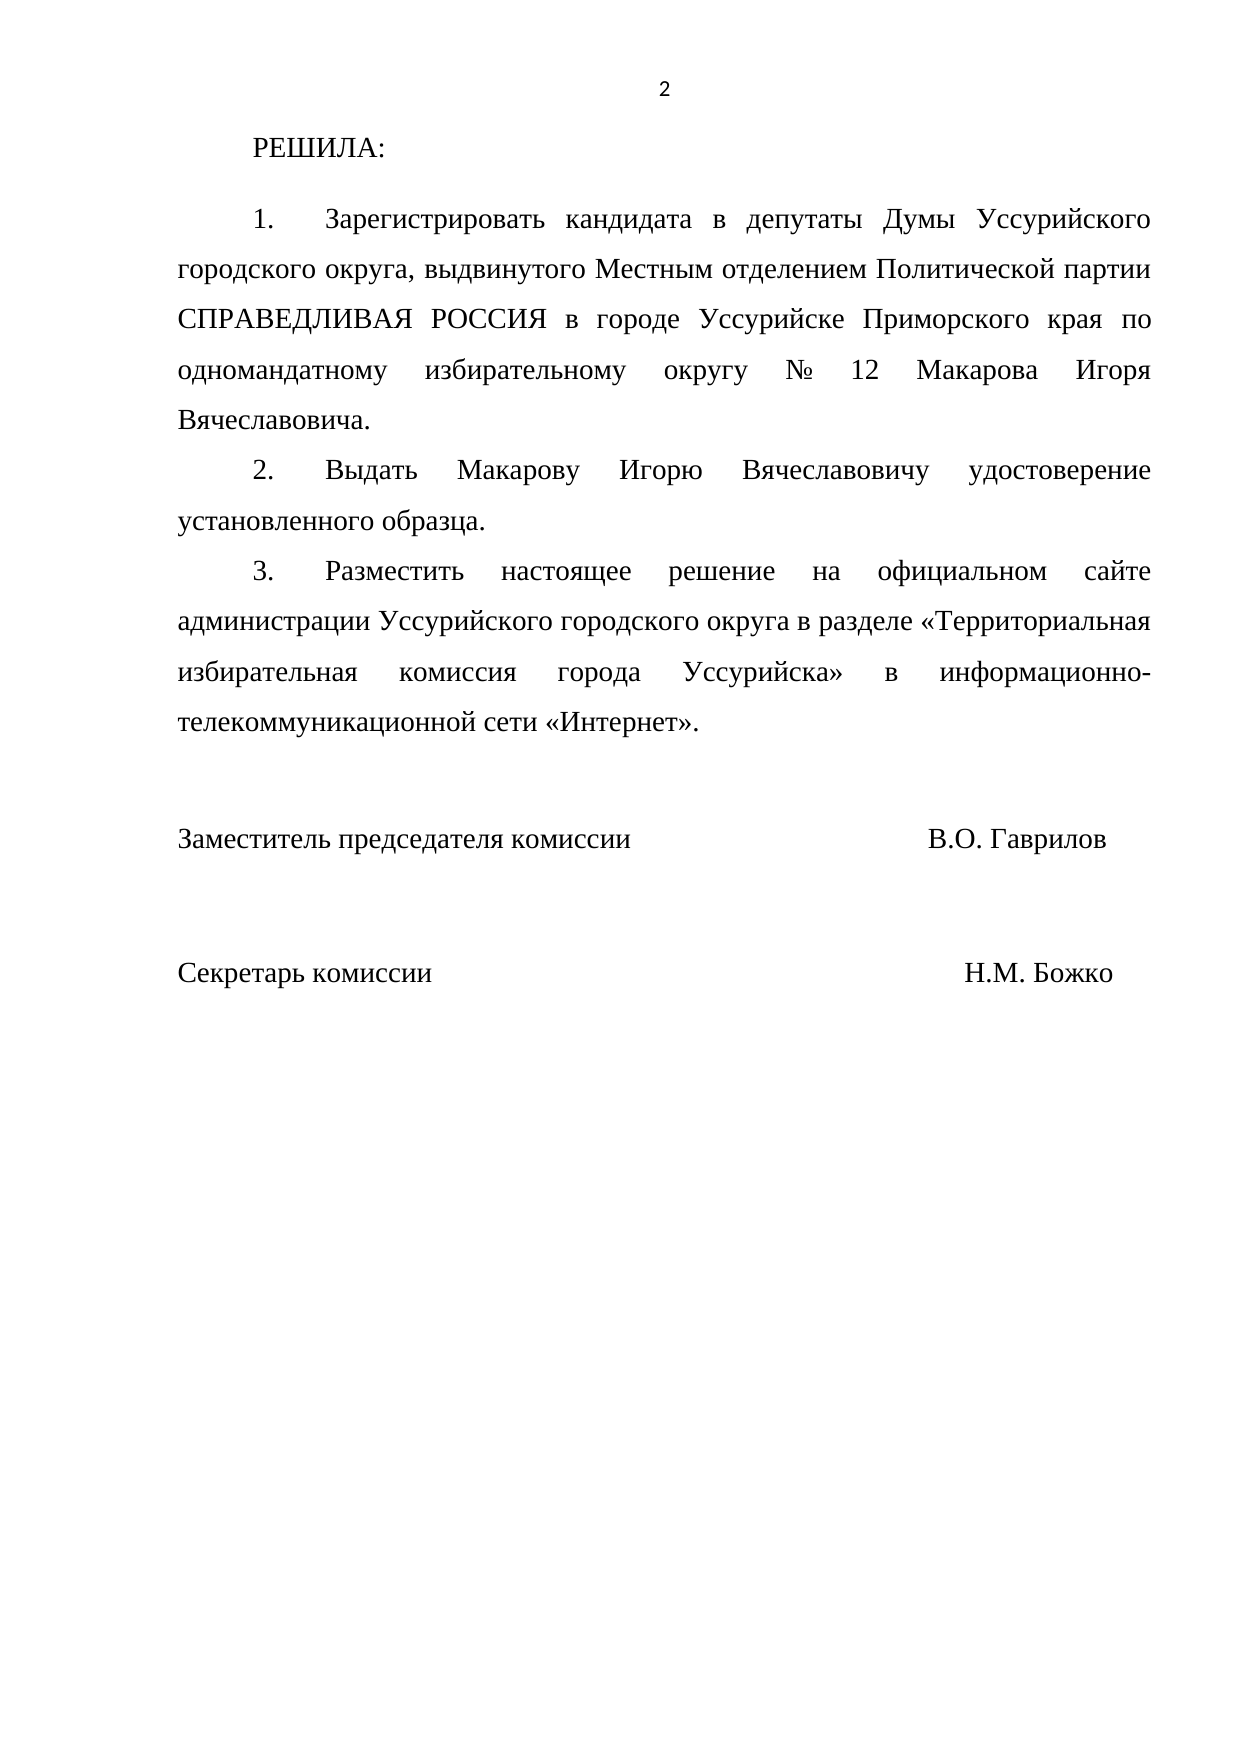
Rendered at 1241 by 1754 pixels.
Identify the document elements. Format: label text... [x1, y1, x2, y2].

text РЕШИЛА: [177, 130, 1152, 163]
list Зарегистрировать кандидата в депутаты Думы Уссурийского городского округа, выдвинутого Местным отделением Политической партии СПРАВЕДЛИВАЯ РОССИЯ в городе Уссурийске Приморского края по одномандатному избирательному округу № 12 Макарова Игоря Вячеславовича. [177, 201, 1152, 436]
text Секретарь комиссии Н.М. Божко [177, 956, 1152, 989]
list Выдать Макарову Игорю Вячеславовичу удостоверение установленного образца. [177, 452, 1152, 536]
list Разместить настоящее решение на официальном сайте администрации Уссурийского городского округа в разделе «Территориальная избирательная комиссия города Уссурийска» в информационно-телекоммуникационной сети «Интернет». [177, 553, 1152, 738]
text Заместитель председателя комиссии В.О. Гаврилов [177, 821, 1152, 855]
